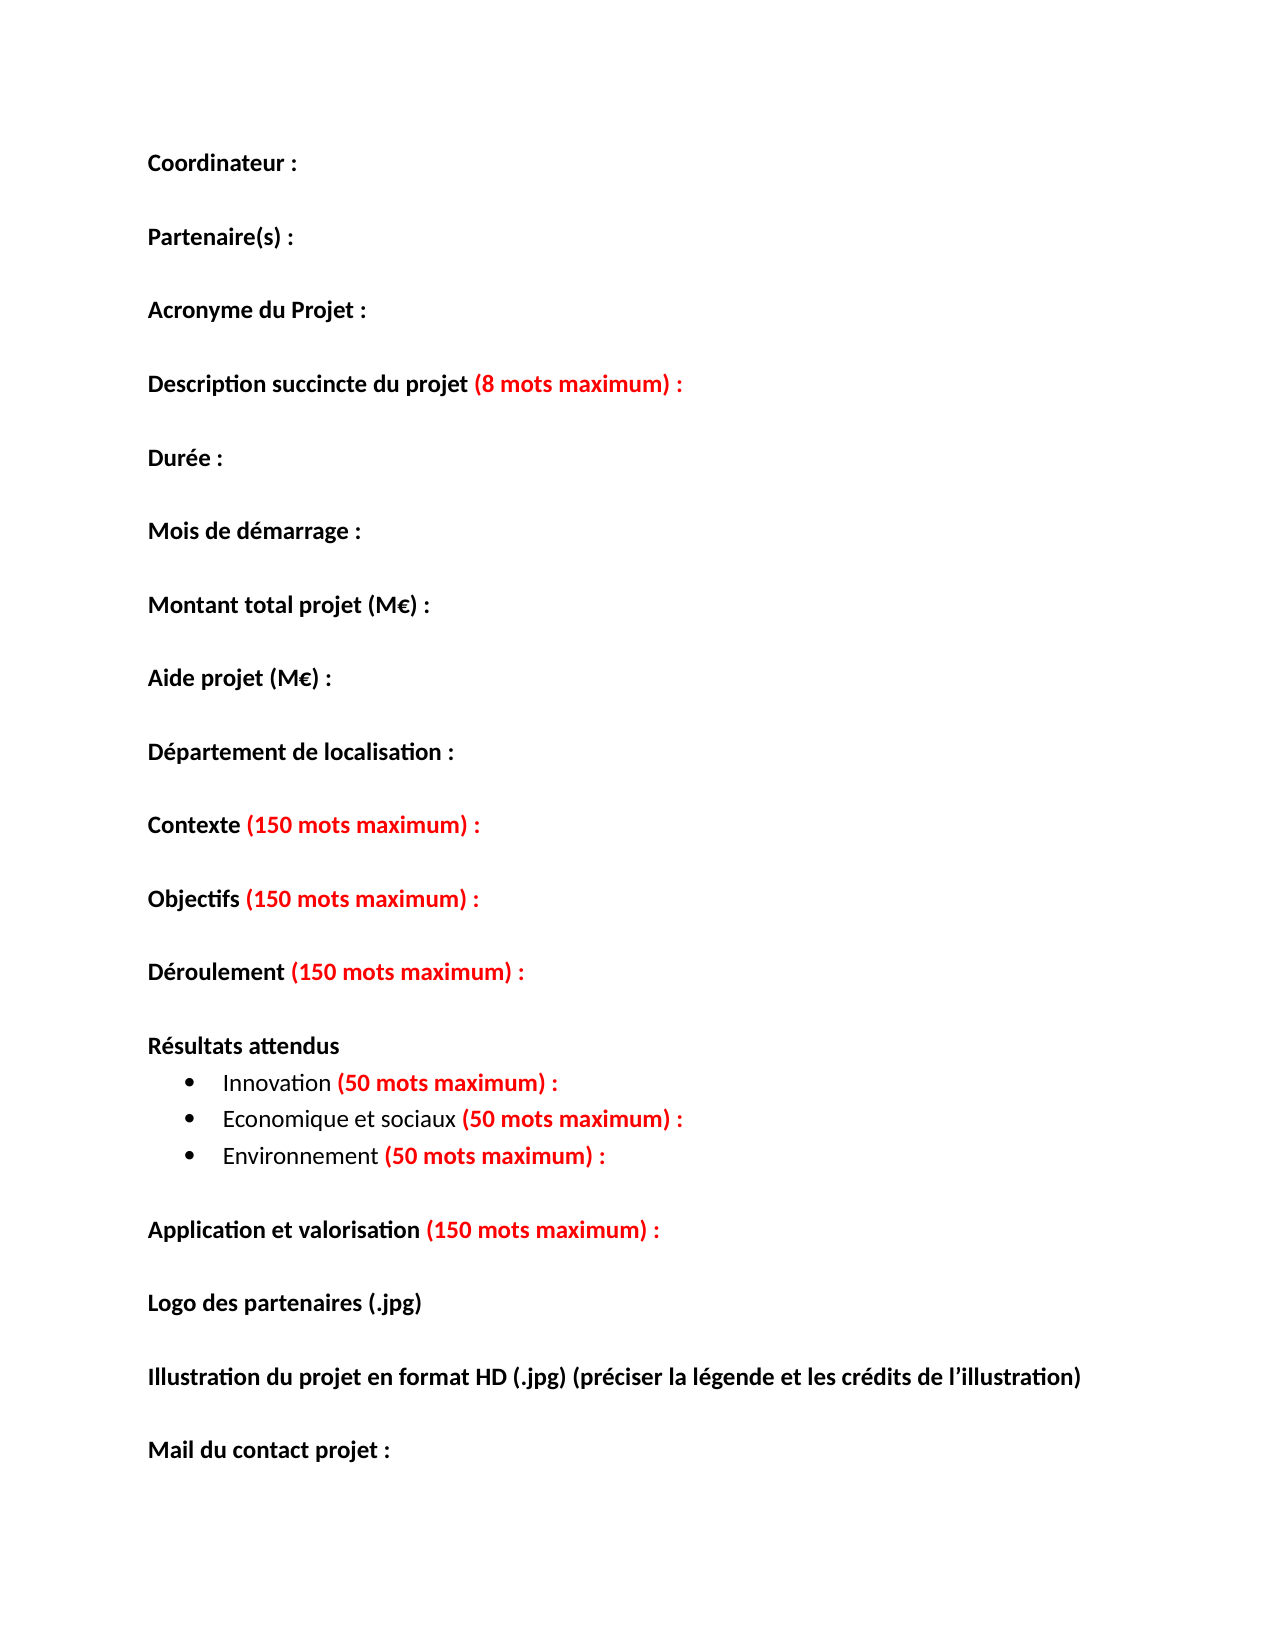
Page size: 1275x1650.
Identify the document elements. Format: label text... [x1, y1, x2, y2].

text Résultats attendus [148, 1030, 1127, 1061]
text Application et valorisation (150 mots maximum) : [148, 1214, 1127, 1244]
text Illustration du projet en format HD (.jpg) (préciser la légende et les crédits de l’illustration) [148, 1361, 1127, 1392]
text Coordinateur : [148, 148, 1127, 178]
list Environnement (50 mots maximum) : [185, 1140, 1127, 1171]
list Innovation (50 mots maximum) : [185, 1067, 1127, 1097]
text Logo des partenaires (.jpg) [148, 1287, 1127, 1318]
text Objectifs (150 mots maximum) : [148, 883, 1127, 913]
text Mail du contact projet : [148, 1434, 1127, 1465]
text Déroulement (150 mots maximum) : [148, 957, 1127, 987]
text Contexte (150 mots maximum) : [148, 809, 1127, 840]
text Durée : [148, 442, 1127, 472]
text Description succincte du projet (8 mots maximum) : [148, 368, 1127, 399]
text Acronyme du Projet : [148, 295, 1127, 325]
list Economique et sociaux (50 mots maximum) : [185, 1104, 1127, 1134]
text Mois de démarrage : [148, 515, 1127, 546]
text Département de localisation : [148, 736, 1127, 766]
text Aide projet (M€) : [148, 662, 1127, 693]
text Montant total projet (M€) : [148, 589, 1127, 619]
text Partenaire(s) : [148, 221, 1127, 252]
